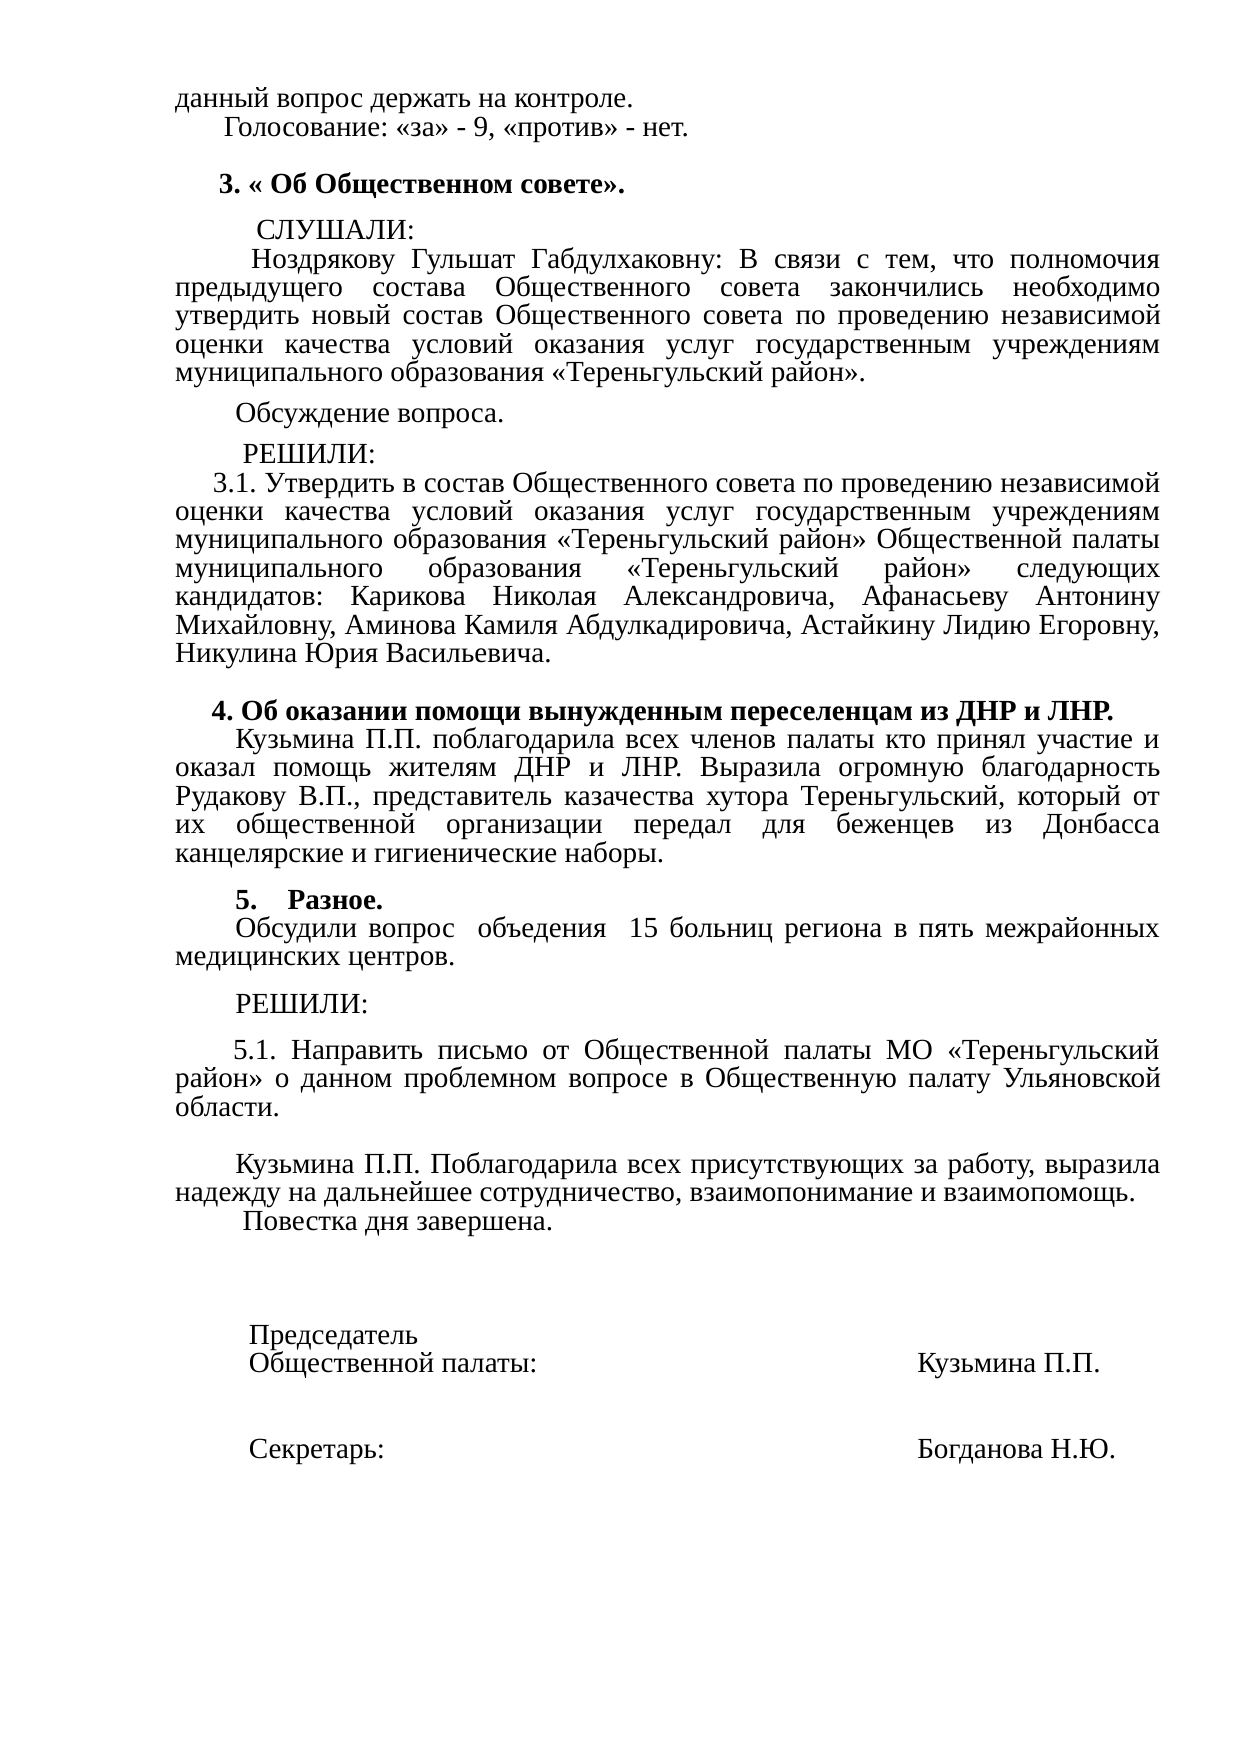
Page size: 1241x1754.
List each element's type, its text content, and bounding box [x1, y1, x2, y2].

text Ноздрякову Гульшат Габдулхаковну: В связи с тем, что полномочия предыдущего состава Общественного совета закончились необходимо утвердить новый состав Общественного совета по проведению независимой оценки качества условий оказания услуг государственным учреждениям муниципального образования «Тереньгульский район». [175, 245, 1161, 388]
text Секретарь: Богданова Н.Ю. [175, 1435, 1161, 1464]
text РЕШИЛИ: [175, 441, 1161, 469]
text Повестка дня завершена. [175, 1208, 1161, 1236]
list Разное. [175, 887, 1161, 915]
list Голосование: «за» - 9, «против» - нет. [216, 113, 1161, 142]
text Кузьмина П.П. поблагодарила всех членов палаты кто принял участие и оказал помощь жителям ДНР и ЛНР. Выразила огромную благодарность Рудакову В.П., представитель казачества хутора Тереньгульский, который от их общественной организации передал для беженцев из Донбасса канцелярские и гигиенические наборы. [175, 726, 1161, 868]
text Обсуждение вопроса. [175, 400, 1161, 429]
list 3. « Об Общественном совете». [175, 170, 1161, 199]
text Кузьмина П.П. Поблагодарила всех присутствующих за работу, выразила надежду на дальнейшее сотрудничество, взаимопонимание и взаимопомощь. [175, 1151, 1161, 1208]
text СЛУШАЛИ: [175, 217, 1161, 245]
text Обсудили вопрос объедения 15 больниц региона в пять межрайонных медицинских центров. [175, 915, 1161, 972]
text РЕШИЛИ: [175, 990, 1161, 1019]
list Информацию приглашенного специалиста принять к сведению, данный вопрос держать на контроле. [175, 85, 1161, 113]
list 4. Об оказании помощи вынужденным переселенцам из ДНР и ЛНР. [175, 697, 1161, 726]
text Общественной палаты: Кузьмина П.П. [175, 1350, 1161, 1378]
text 3.1. Утвердить в состав Общественного совета по проведению независимой оценки качества условий оказания услуг государственным учреждениям муниципального образования «Тереньгульский район» Общественной палаты муниципального образования «Тереньгульский район» следующих кандидатов: Карикова Николая Александровича, Афанасьеву Антонину Михайловну, Аминова Камиля Абдулкадировича, Астайкину Лидию Егоровну, Никулина Юрия Васильевича. [175, 469, 1161, 669]
list 5.1. Направить письмо от Общественной палаты МО «Тереньгульский район» о данном проблемном вопросе в Общественную палату Ульяновской области. [175, 1037, 1161, 1122]
text Председатель [175, 1322, 1161, 1350]
